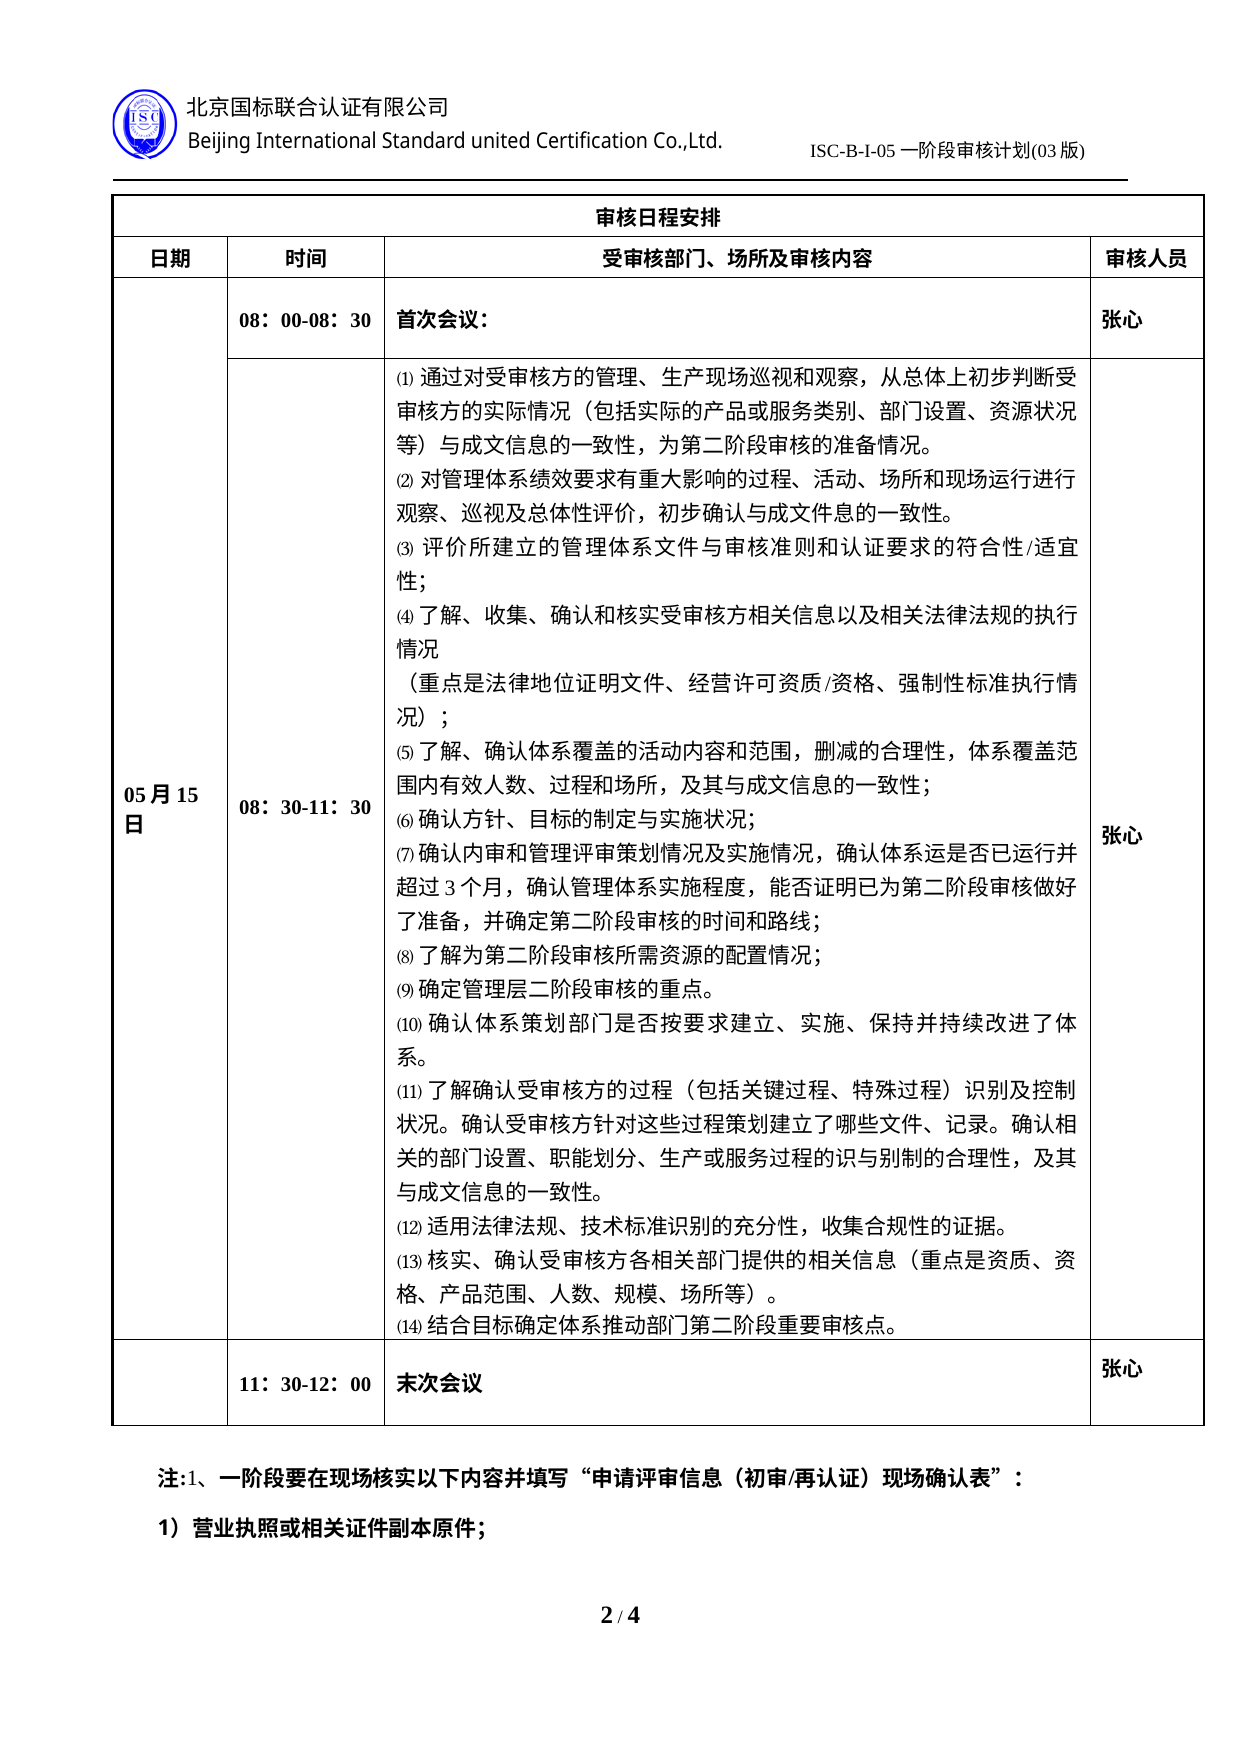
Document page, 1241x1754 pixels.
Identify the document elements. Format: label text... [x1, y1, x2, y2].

table_cell 末次会议 [385, 1340, 1090, 1425]
text 注:1、一阶段要在现场核实以下内容并填写“申请评审信息（初审/再认证）现场确认表”： [157, 1460, 1128, 1494]
table_cell 张心 [1091, 1340, 1203, 1425]
table_cell ⑴ 通过对受审核方的管理、生产现场巡视和观察，从总体上初步判断受审核方的实际情况（包括实际的产品或服务类别、部门设置、资源状况等）与成文信息的一致性，为第二阶段审核的准备情况。 ⑵ 对管理体系绩效要求有重大影响的过程、活动、场所和现场运行进行观察、巡视及总体性评价，初步确认与成文件息的一致性。 ⑶ 评价所建立的管理体系文件与审核准则和认证要求的符合性/适宜性； ⑷了解、收集、确认和核实受审核方相关信息以及相关法律法规的执行情况 （重点是法律地位证明文件、经营许可资质/资格、强制性标准执行情况）； ⑸了解、确认体系覆盖的活动内容和范围，删减的合理性，体系覆盖范围内有效人数、过程和场所，及其与成文信息的一致性； ⑹确认方针、目标的制定与实施状况； ⑺确认内审和管理评审策划情况及实施情况，确认体系运是否已运行并超过3个月，确认管理体系实施程度，能否证明已为第二阶段审核做好了准备，并确定第二阶段审核的时间和路线； ⑻了解为第二阶段审核所需资源的配置情况； ⑼确定管理层二阶段审核的重点。 ⑽确认体系策划部门是否按要求建立、实施、保持并持续改进了体系。 ⑾了解确认受审核方的过程（包括关键过程、特殊过程）识别及控制状况。确认受审核方针对这些过程策划建立了哪些文件、记录。确认相关的部门设置、职能划分、生产或服务过程的识与别制的合理性，及其与成文信息的一致性。 ⑿适用法律法规、技术标准识别的充分性，收集合规性的证据。 ⒀核实、确认受审核方各相关部门提供的相关信息（重点是资质、资格、产品范围、人数、规模、场所等）。 ⒁结合目标确定体系推动部门第二阶段重要审核点。 [385, 359, 1090, 1339]
table_cell 日期 [114, 237, 227, 277]
table_cell 05月15日 [114, 278, 227, 1339]
table_cell 首次会议： [385, 278, 1090, 358]
table_cell 受审核部门、场所及审核内容 [385, 237, 1090, 277]
table_cell 08：30-11：30 [228, 359, 384, 1339]
table_cell 时间 [228, 237, 384, 277]
table_cell 审核人员 [1091, 237, 1203, 277]
table_header 审核日程安排 [114, 196, 1203, 236]
picture [112, 89, 180, 158]
table_cell 11：30-12：00 [228, 1340, 384, 1425]
text 1）营业执照或相关证件副本原件； [157, 1510, 1128, 1544]
table_cell 张心 [1091, 278, 1203, 358]
table_cell 张心 [1091, 359, 1203, 1339]
table_cell [114, 1340, 227, 1425]
table_cell 08：00-08：30 [228, 278, 384, 358]
